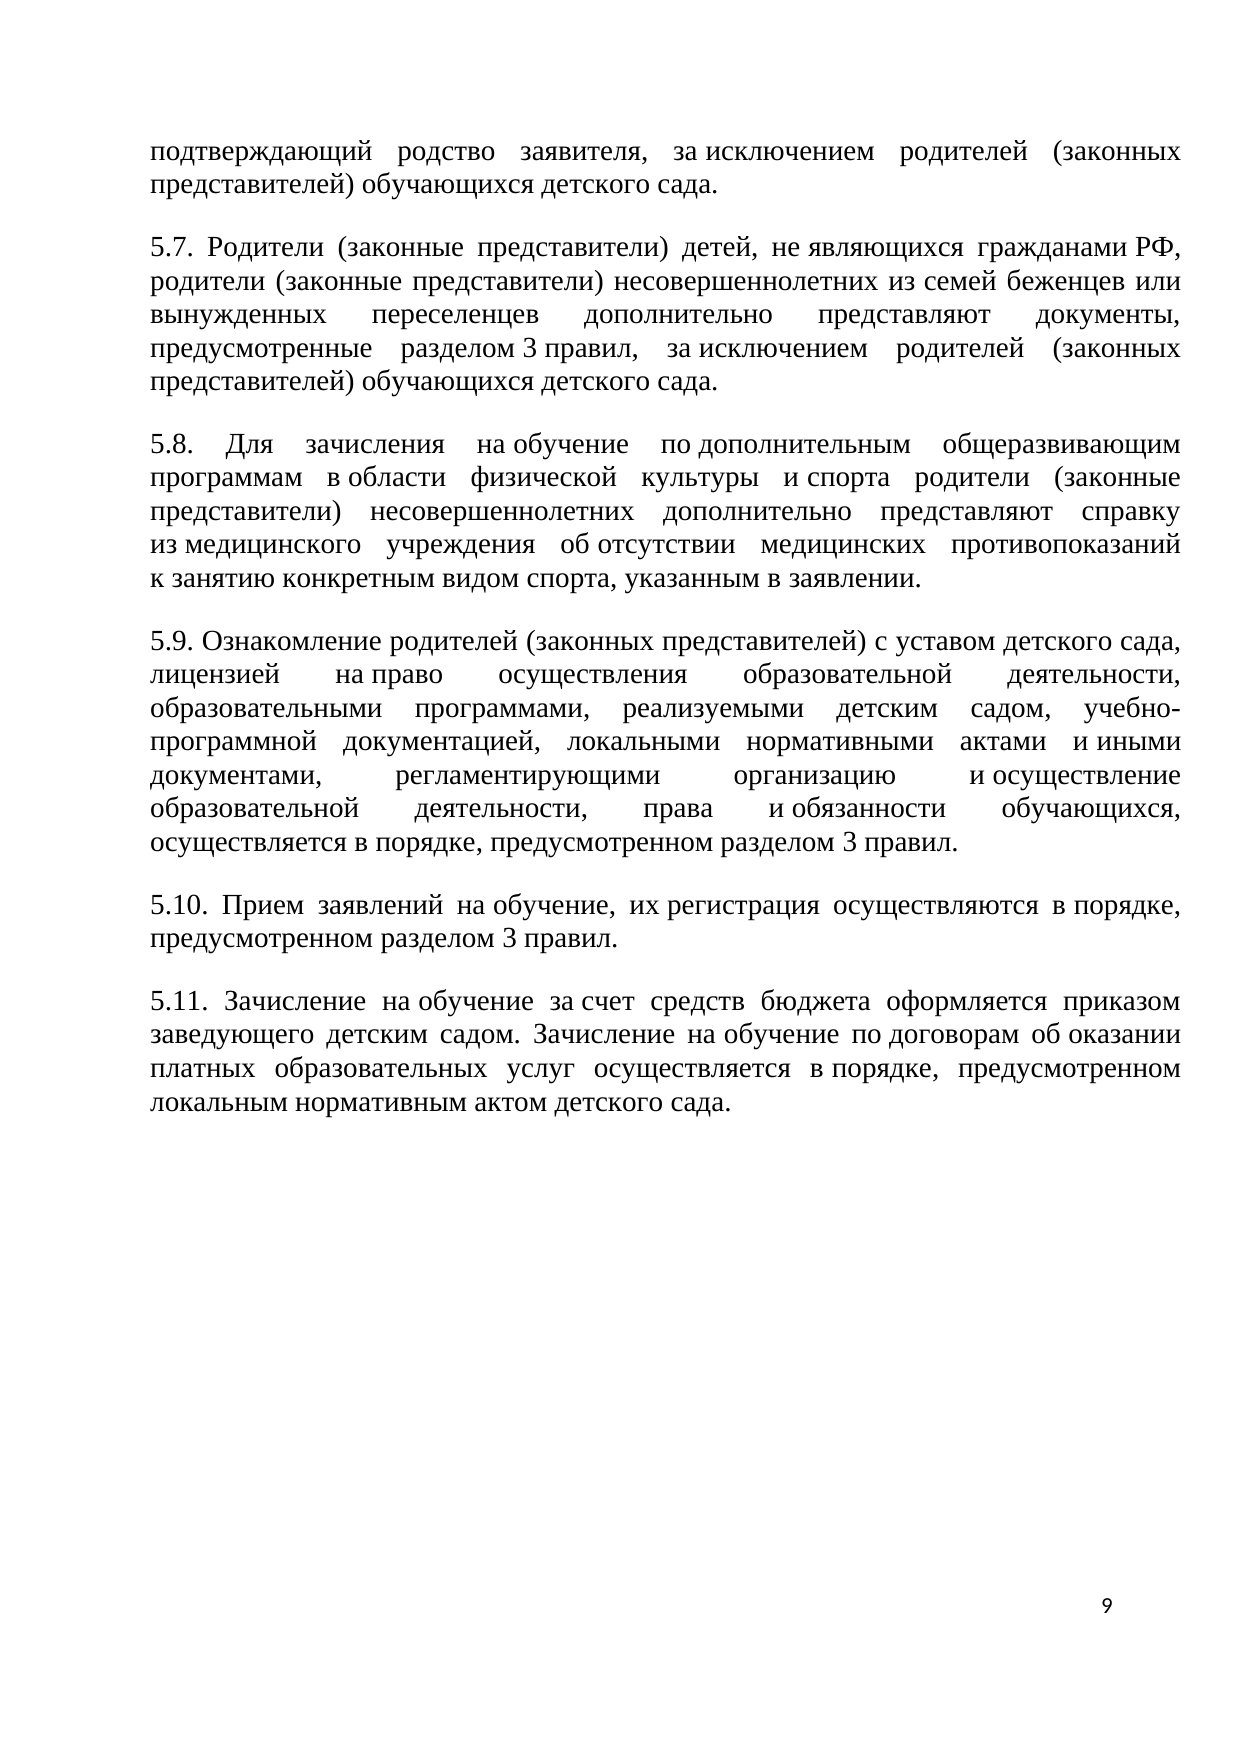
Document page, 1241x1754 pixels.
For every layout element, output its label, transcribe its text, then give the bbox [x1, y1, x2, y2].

text 5.10. Прием заявлений на обучение, их регистрация осуществляются в порядке, предусмотренном разделом 3 правил. [150, 887, 1181, 954]
text 5.8. Для зачисления на обучение по дополнительным общеразвивающим программам в области физической культуры и спорта родители (законные представители) несовершеннолетних дополнительно представляют справку из медицинского учреждения об отсутствии медицинских противопоказаний к занятию конкретным видом спорта, указанным в заявлении. [150, 426, 1181, 594]
text 5.7. Родители (законные представители) детей, не являющихся гражданами РФ, родители (законные представители) несовершеннолетних из семей беженцев или вынужденных переселенцев дополнительно представляют документы, предусмотренные разделом 3 правил, за исключением родителей (законных представителей) обучающихся детского сада. [150, 229, 1181, 397]
text 5.11. Зачисление на обучение за счет средств бюджета оформляется приказом заведующего детским садом. Зачисление на обучение по договорам об оказании платных образовательных услуг осуществляется в порядке, предусмотренном локальным нормативным актом детского сада. [150, 983, 1181, 1117]
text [150, 133, 1181, 200]
text 5.9. Ознакомление родителей (законных представителей) с уставом детского сада, лицензией на право осуществления образовательной деятельности, образовательными программами, реализуемыми детским садом, учебно-программной документацией, локальными нормативными актами и иными документами, регламентирующими организацию и осуществление образовательной деятельности, права и обязанности обучающихся, осуществляется в порядке, предусмотренном разделом 3 правил. [150, 623, 1181, 858]
